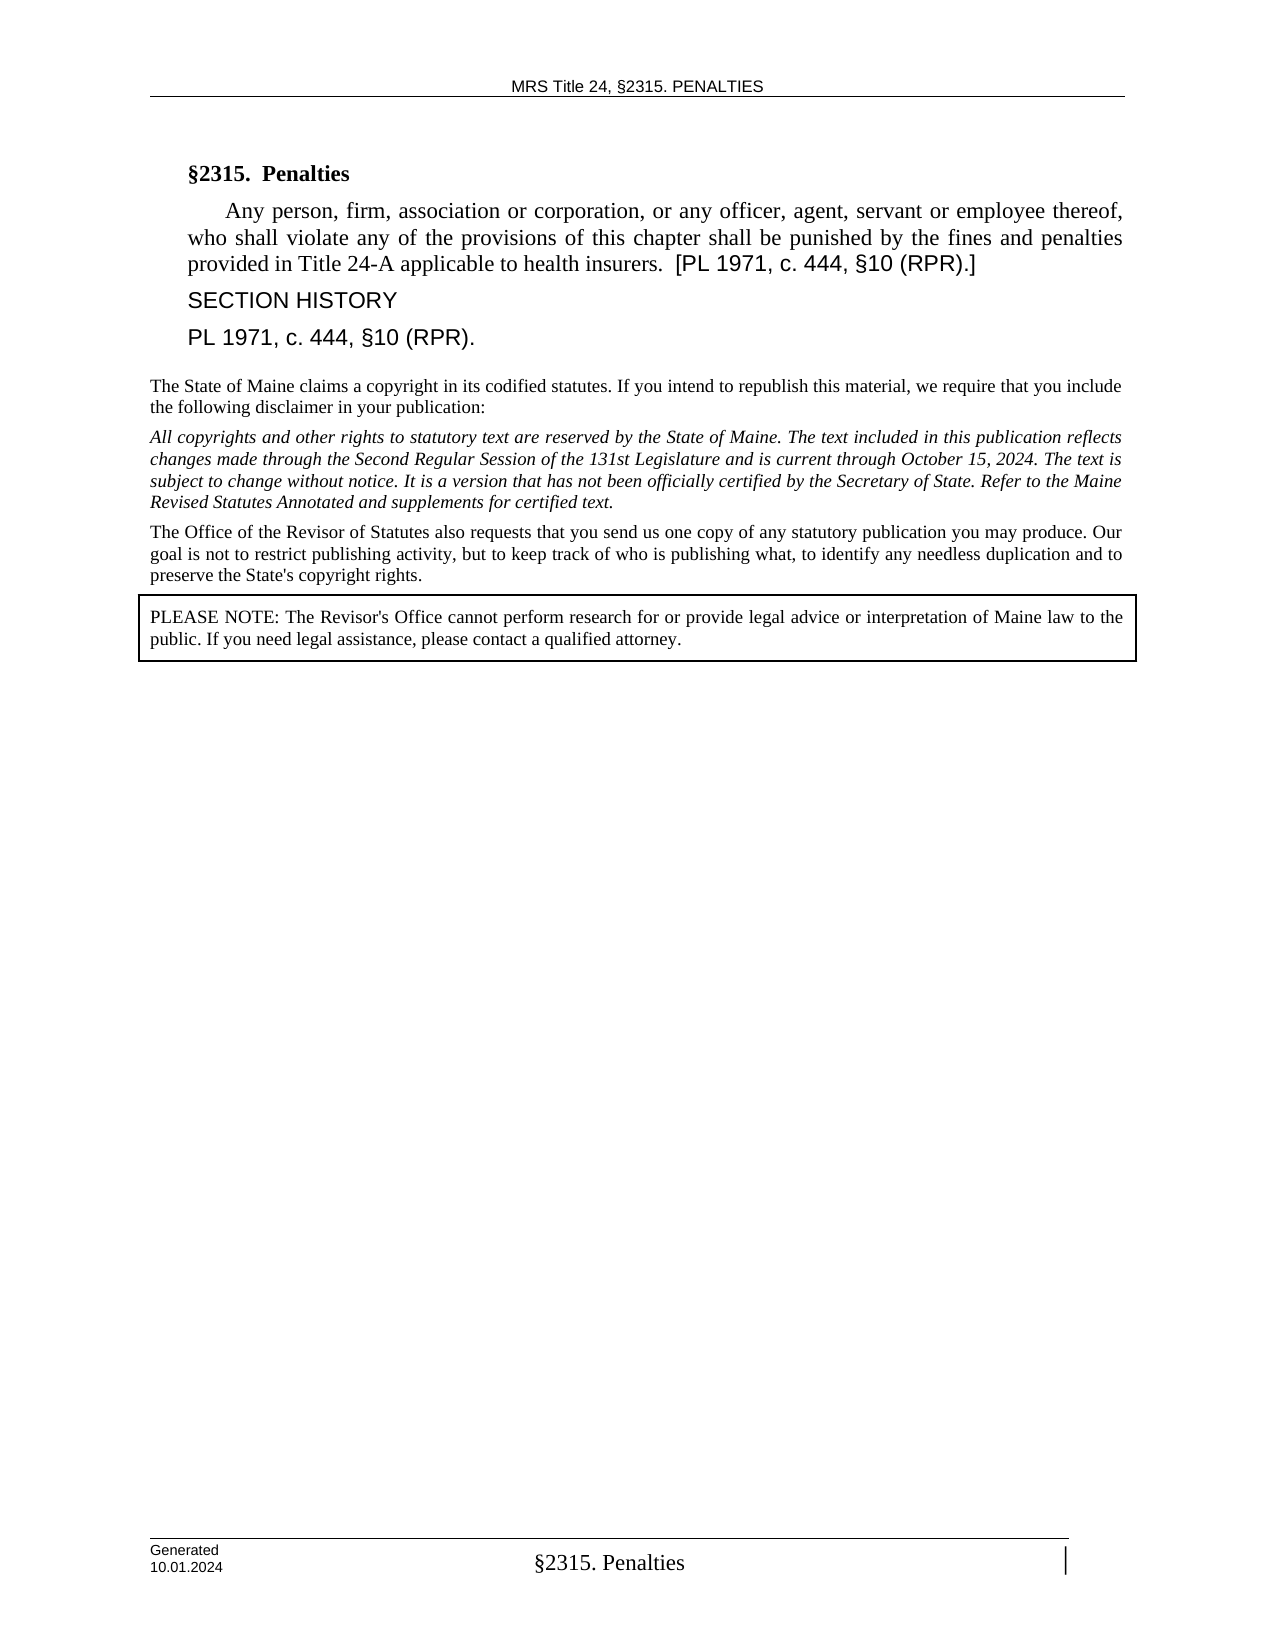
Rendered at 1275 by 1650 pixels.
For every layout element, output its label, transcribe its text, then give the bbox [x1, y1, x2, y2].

text §2315. Penalties [187, 160, 1125, 187]
text PLEASE NOTE: The Revisor's Office cannot perform research for or provide legal advice or interpretation of Maine law to the public. If you need legal assistance, please contact a qualified attorney. [140, 596, 1135, 660]
text All copyrights and other rights to statutory text are reserved by the State of Maine. The text included in this publication reflects changes made through the Second Regular Session of the 131st Legislature and is current through October 15, 2024 . The text is subject to change without notice. It is a version that has not been officially certified by the Secretary of State. Refer to the Maine Revised Statutes Annotated and supplements for certified text. [150, 426, 1125, 513]
text The Office of the Revisor of Statutes also requests that you send us one copy of any statutory publication you may produce. Our goal is not to restrict publishing activity, but to keep track of who is publishing what, to identify any needless duplication and to preserve the State's copyright rights. [150, 521, 1125, 586]
text PL 1971, c. 444, §10 (RPR). [187, 323, 1125, 350]
text The State of Maine claims a copyright in its codified statutes. If you intend to republish this material, we require that you include the following disclaimer in your publication: [150, 375, 1125, 418]
text SECTION HISTORY [187, 287, 1125, 313]
text Any person, firm, association or corporation, or any officer, agent, servant or employee thereof, who shall violate any of the provisions of this chapter shall be punished by the fines and penalties provided in Title 24‑A applicable to health insurers. [PL 1971, c. 444, §10 (RPR).] [187, 197, 1125, 276]
